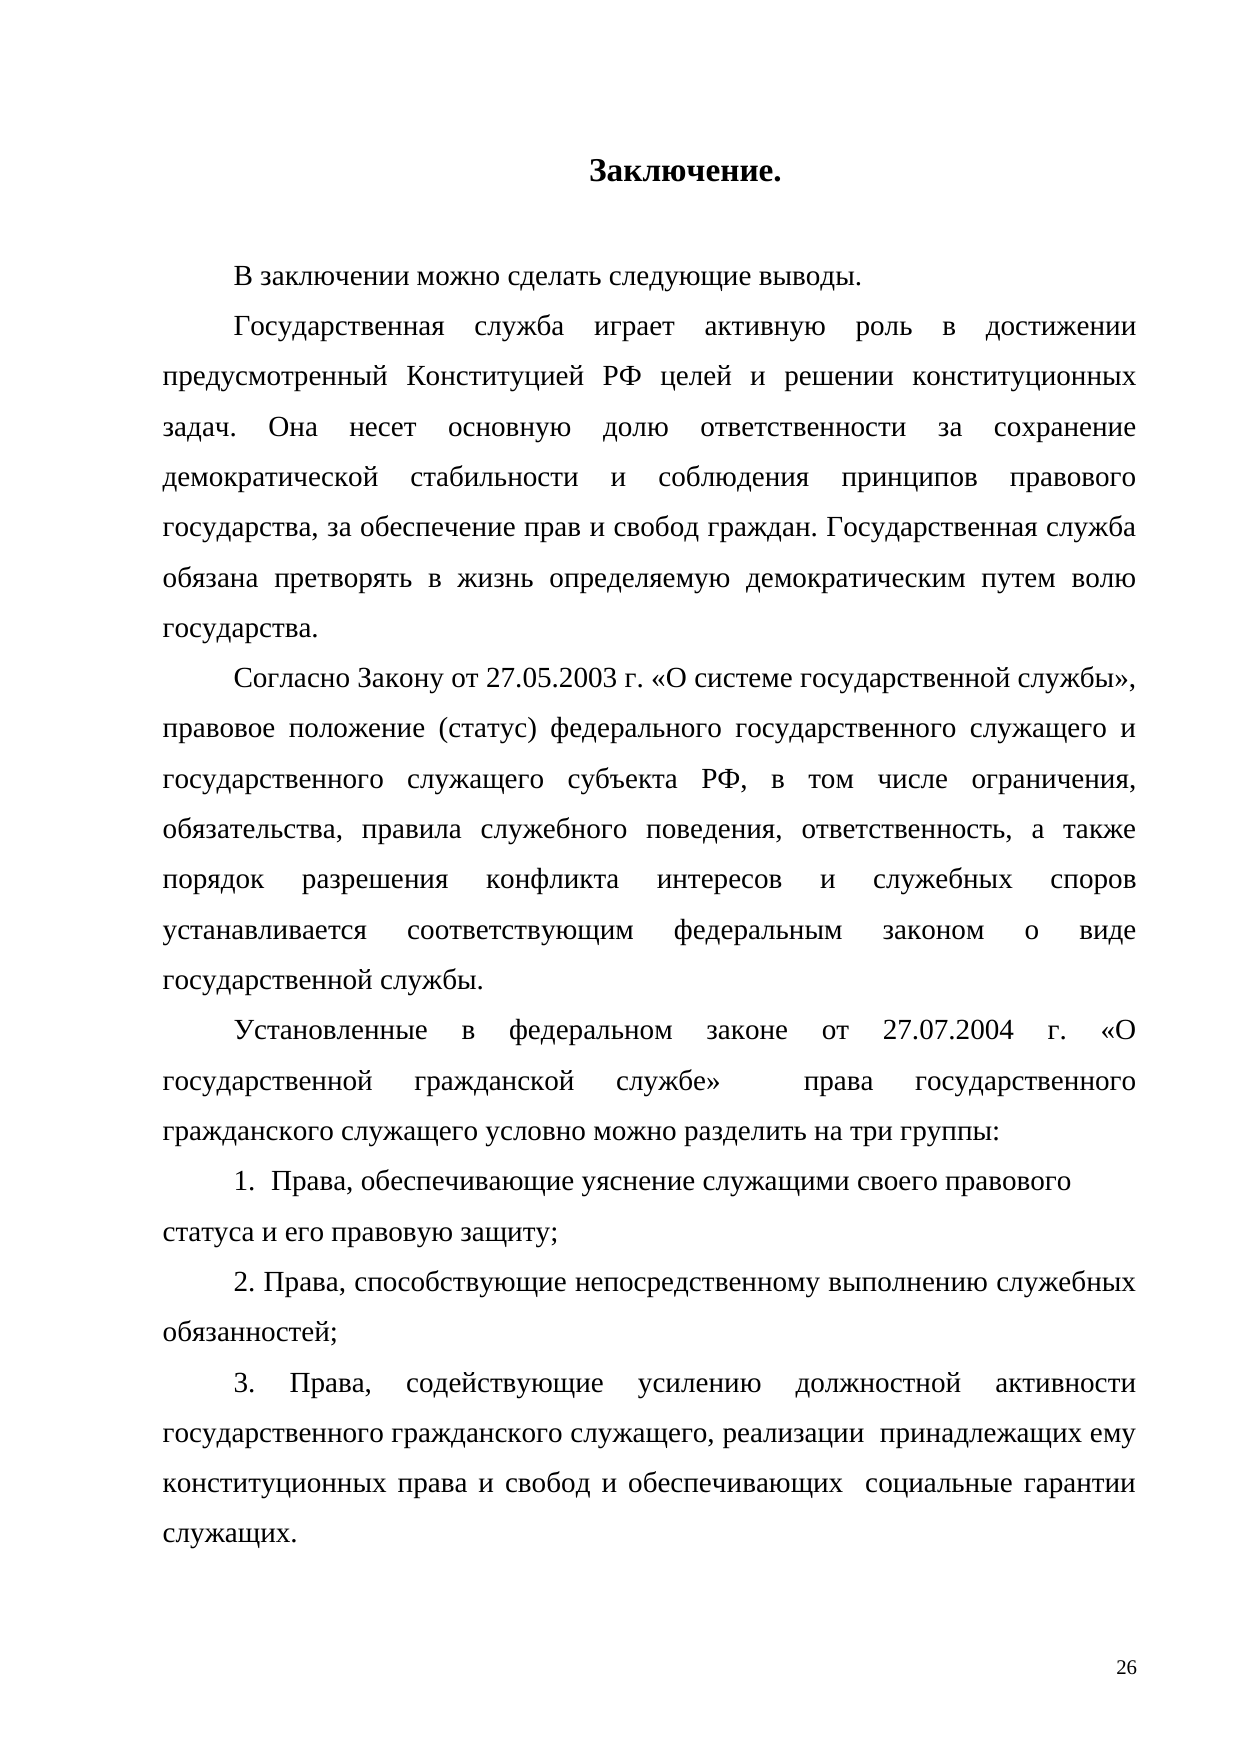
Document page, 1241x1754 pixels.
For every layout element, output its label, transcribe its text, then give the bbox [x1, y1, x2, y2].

text Согласно Закону от 27.05.2003 г. «О системе государственной службы», правовое положение (статус) федерального государственного служащего и государственного служащего субъекта РФ, в том числе ограничения, обязательства, правила служебного поведения, ответственность, а также порядок разрешения конфликта интересов и служебных споров устанавливается соответствующим федеральным законом о виде государственной службы. [162, 660, 1137, 996]
text Установленные в федеральном законе от 27.07.2004 г. «О государственной гражданской службе» права государственного гражданского служащего условно можно разделить на три группы: [162, 1012, 1137, 1147]
text 3. Права, содействующие усилению должностной активности государственного гражданского служащего, реализации принадлежащих ему конституционных права и свобод и обеспечивающих социальные гарантии служащих. [162, 1365, 1137, 1549]
text Государственная служба играет активную роль в достижении предусмотренный Конституцией РФ целей и решении конституционных задач. Она несет основную долю ответственности за сохранение демократической стабильности и соблюдения принципов правового государства, за обеспечение прав и свобод граждан. Государственная служба обязана претворять в жизнь определяемую демократическим путем волю государства. [162, 308, 1137, 643]
list Права, обеспечивающие уяснение служащими своего правового [233, 1163, 1137, 1197]
text В заключении можно сделать следующие выводы. [162, 258, 1137, 291]
text 2. Права, способствующие непосредственному выполнению служебных обязанностей; [162, 1264, 1137, 1348]
text статуса и его правовую защиту; [162, 1214, 1137, 1247]
text Заключение. [162, 150, 1137, 188]
